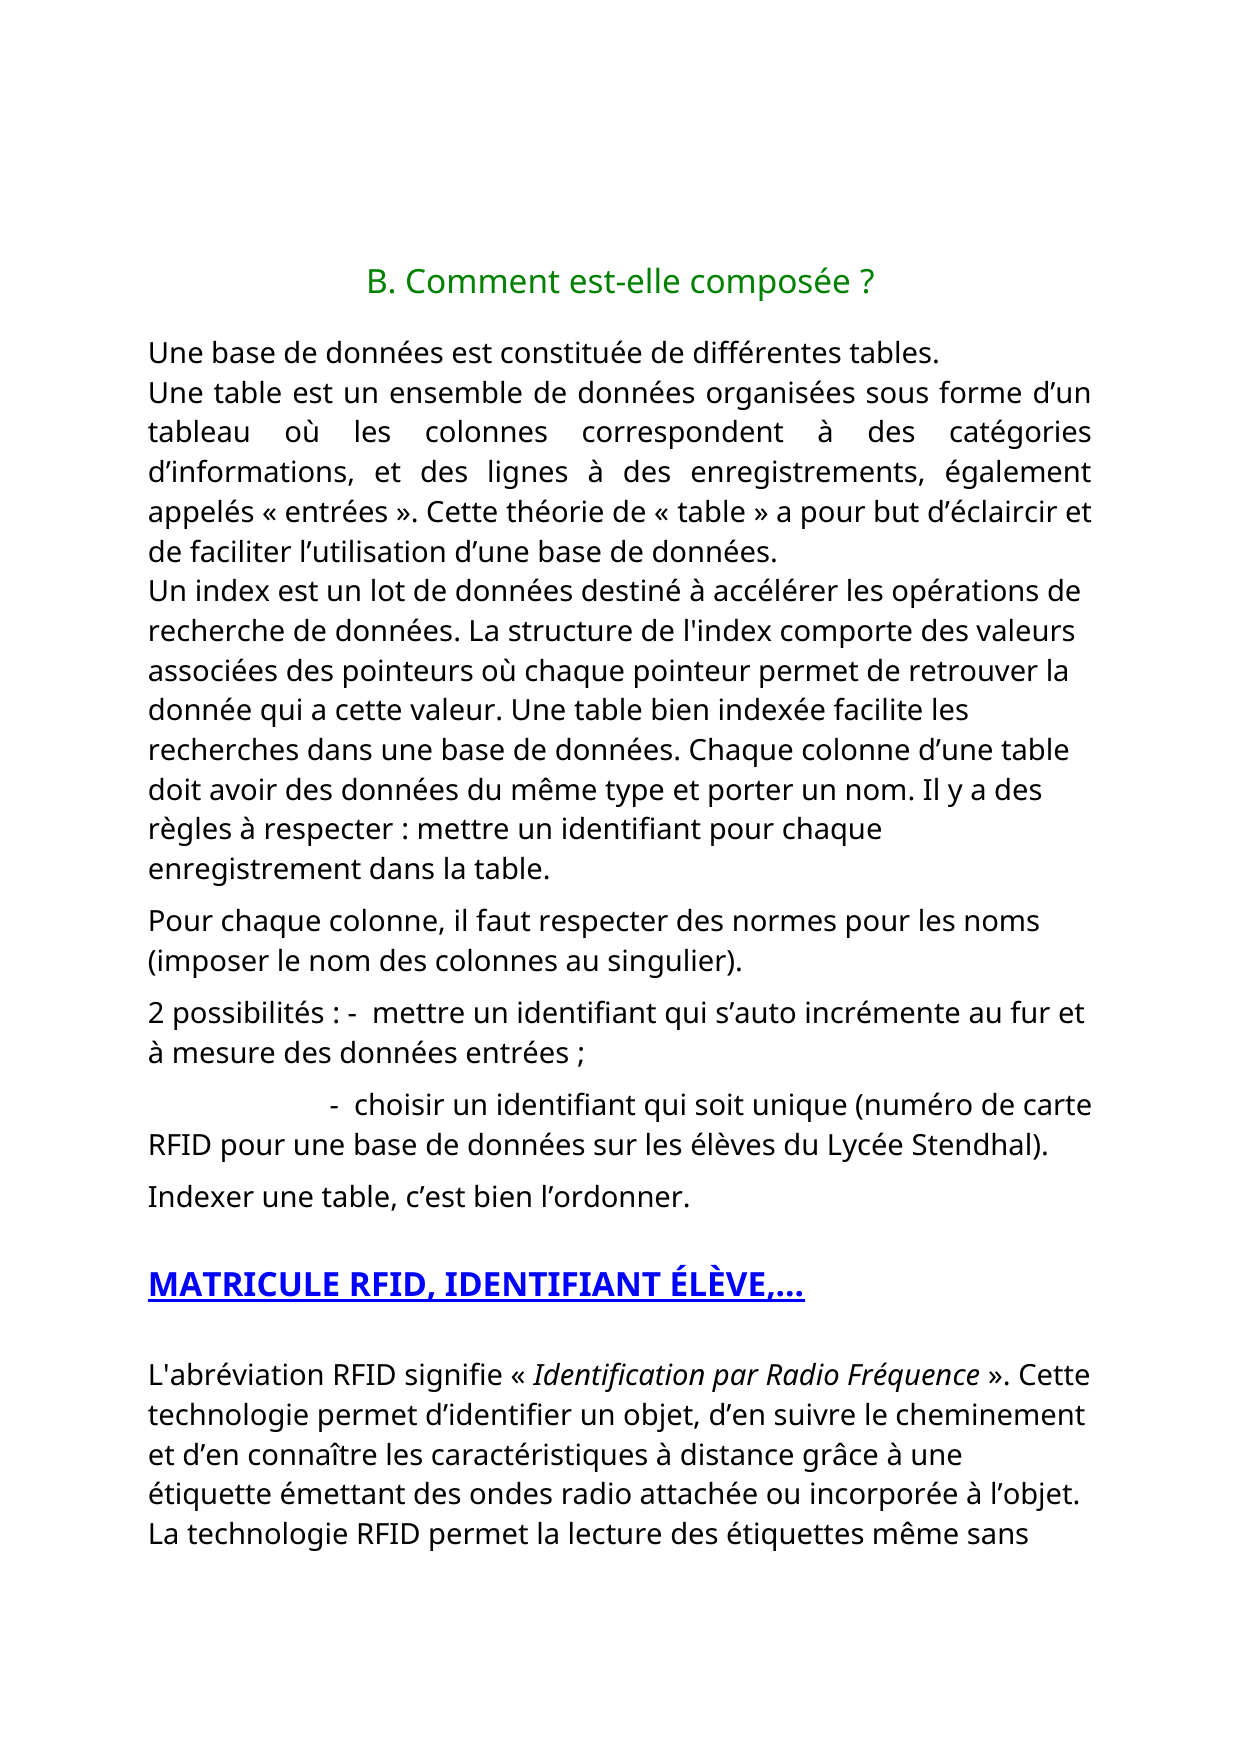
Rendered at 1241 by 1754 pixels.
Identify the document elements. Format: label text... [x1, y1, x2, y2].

text - choisir un identifiant qui soit unique (numéro de carte RFID pour une base de données sur les élèves du Lycée Stendhal). [148, 1084, 1138, 1164]
text Une base de données est constituée de différentes tables. [148, 332, 1093, 372]
text B. Comment est-elle composée ? [148, 258, 1093, 304]
text Pour chaque colonne, il faut respecter des normes pour les noms (imposer le nom des colonnes au singulier). [148, 901, 1093, 980]
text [148, 1354, 1093, 1553]
text MATRICULE RFID, IDENTIFIANT ÉLÈVE,… [148, 1261, 1093, 1307]
text Un index est un lot de données destiné à accélérer les opérations de recherche de données. La structure de l'index comporte des valeurs associées des pointeurs où chaque pointeur permet de retrouver la donnée qui a cette valeur. Une table bien indexée facilite les recherches dans une base de données. Chaque colonne d’une table doit avoir des données du même type et porter un nom. Il y a des règles à respecter : mettre un identifiant pour chaque enregistrement dans la table. [148, 571, 1093, 888]
text 2 possibilités : - mettre un identifiant qui s’auto incrémente au fur et à mesure des données entrées ; [148, 992, 1093, 1072]
text Indexer une table, c’est bien l’ordonner. [148, 1176, 1093, 1216]
text Une table est un ensemble de données organisées sous forme d’un tableau où les colonnes correspondent à des catégories d’informations, et des lignes à des enregistrements, également appelés « entrées ». Cette théorie de « table » a pour but d’éclaircir et de faciliter l’utilisation d’une base de données. [148, 372, 1093, 571]
